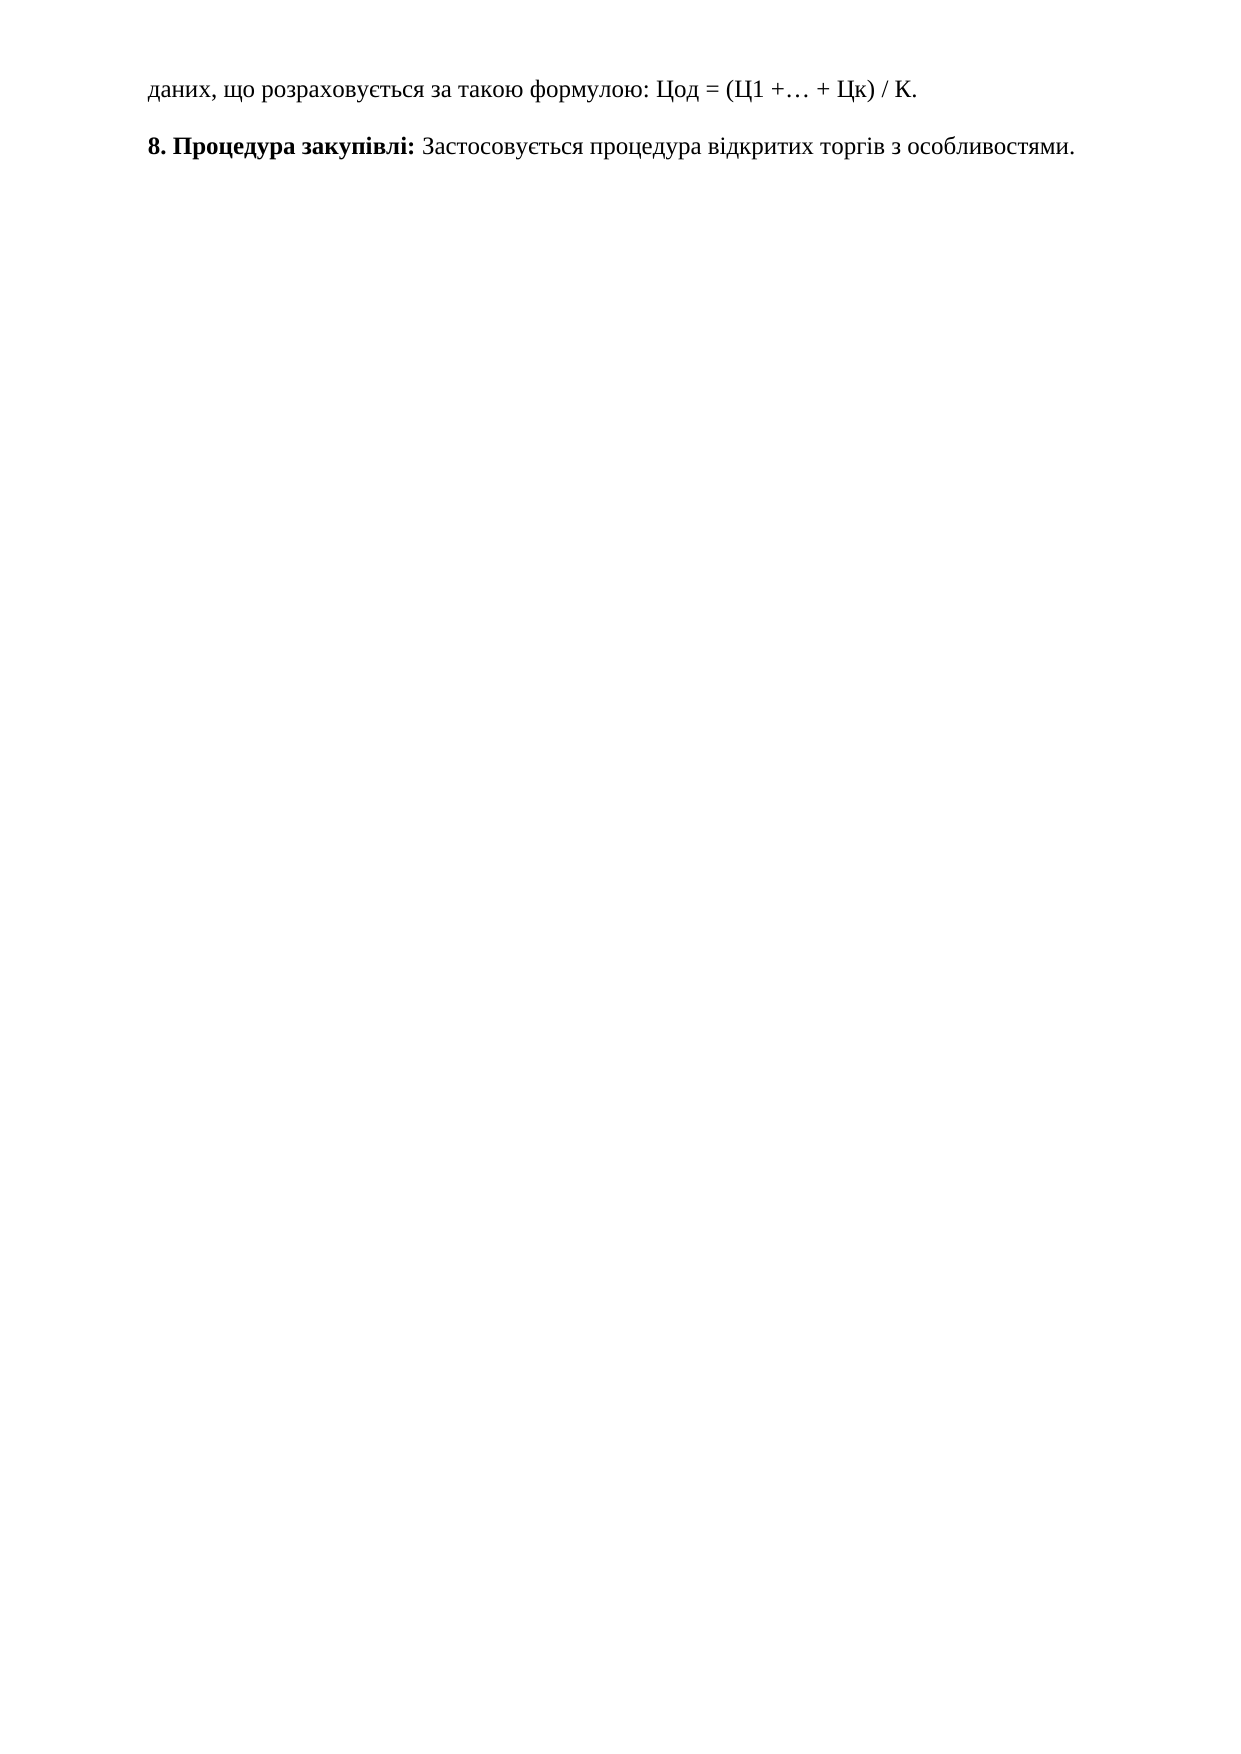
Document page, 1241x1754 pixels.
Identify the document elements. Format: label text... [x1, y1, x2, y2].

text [148, 74, 1152, 103]
text 8. Процедура закупівлі: Застосовується процедура відкритих торгів з особливостями. [148, 131, 1152, 160]
